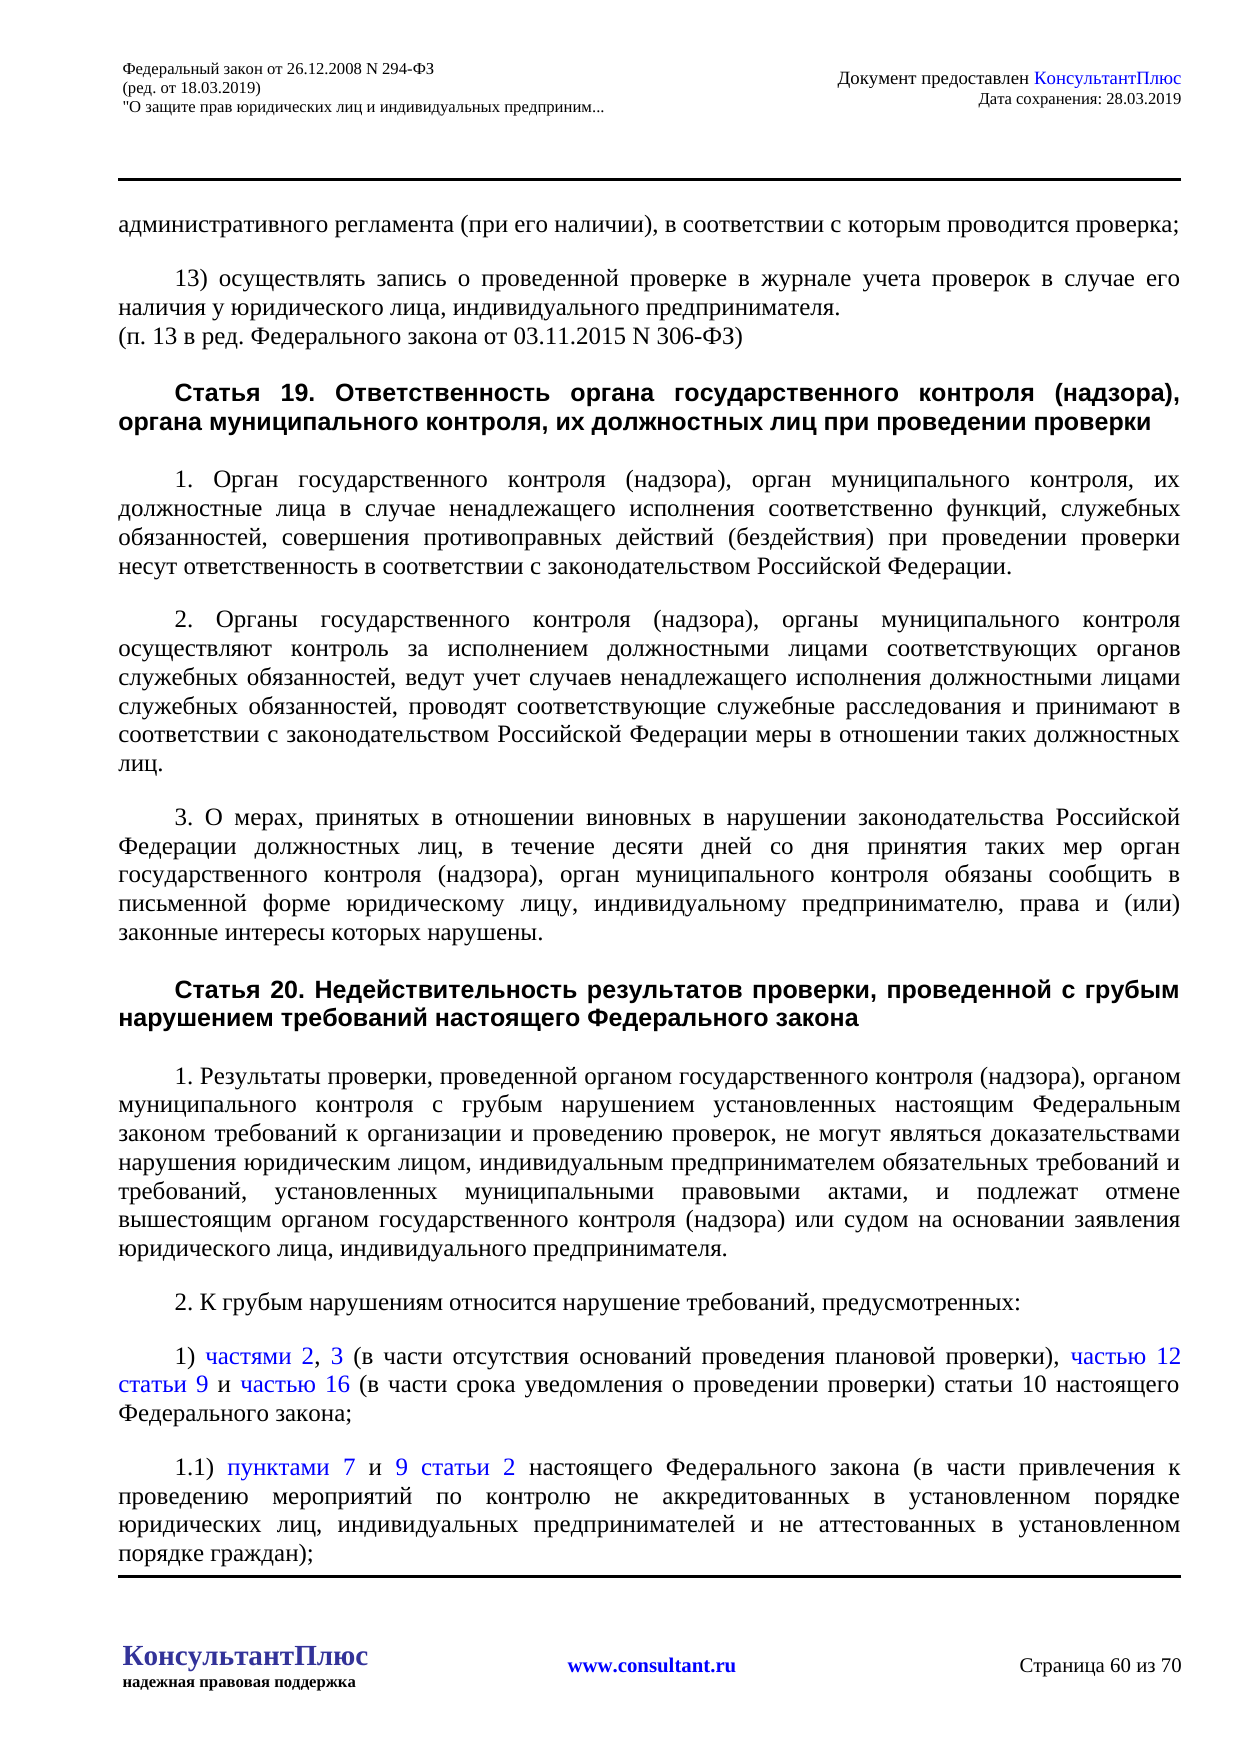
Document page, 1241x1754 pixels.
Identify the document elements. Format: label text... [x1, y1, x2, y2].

text 2. К грубым нарушениям относится нарушение требований, предусмотренных: [118, 1287, 1181, 1316]
text 1. Орган государственного контроля (надзора), орган муниципального контроля, их должностные лица в случае ненадлежащего исполнения соответственно функций, служебных обязанностей, совершения противоправных действий (бездействия) при проведении проверки несут ответственность в соответствии с законодательством Российской Федерации. [118, 464, 1181, 579]
title Статья 20. Недействительность результатов проверки, проведенной с грубым нарушением требований настоящего Федерального закона [118, 974, 1181, 1032]
text 13) осуществлять запись о проведенной проверке в журнале учета проверок в случае его наличия у юридического лица, индивидуального предпринимателя. [118, 263, 1181, 321]
text (п. 13 в ред. Федерального закона от 03.11.2015 N 306-ФЗ) [118, 321, 1181, 349]
text 1) частями 2, 3 (в части отсутствия оснований проведения плановой проверки), частью 12 статьи 9 и частью 16 (в части срока уведомления о проведении проверки) статьи 10 настоящего Федерального закона; [118, 1341, 1181, 1427]
text 1.1) пунктами 7 и 9 статьи 2 настоящего Федерального закона (в части привлечения к проведению мероприятий по контролю не аккредитованных в установленном порядке юридических лиц, индивидуальных предпринимателей и не аттестованных в установленном порядке граждан); [118, 1452, 1181, 1567]
text 3. О мерах, принятых в отношении виновных в нарушении законодательства Российской Федерации должностных лиц, в течение десяти дней со дня принятия таких мер орган государственного контроля (надзора), орган муниципального контроля обязаны сообщить в письменной форме юридическому лицу, индивидуальному предпринимателю, права и (или) законные интересы которых нарушены. [118, 802, 1181, 946]
text 2. Органы государственного контроля (надзора), органы муниципального контроля осуществляют контроль за исполнением должностными лицами соответствующих органов служебных обязанностей, ведут учет случаев ненадлежащего исполнения должностными лицами служебных обязанностей, проводят соответствующие служебные расследования и принимают в соответствии с законодательством Российской Федерации меры в отношении таких должностных лиц. [118, 604, 1181, 777]
title Статья 19. Ответственность органа государственного контроля (надзора), органа муниципального контроля, их должностных лиц при проведении проверки [118, 378, 1181, 436]
text 1. Результаты проверки, проведенной органом государственного контроля (надзора), органом муниципального контроля с грубым нарушением установленных настоящим Федеральным законом требований к организации и проведению проверок, не могут являться доказательствами нарушения юридическим лицом, индивидуальным предпринимателем обязательных требований и требований, установленных муниципальными правовыми актами, и подлежат отмене вышестоящим органом государственного контроля (надзора) или судом на основании заявления юридического лица, индивидуального предпринимателя. [118, 1061, 1181, 1262]
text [118, 209, 1181, 238]
